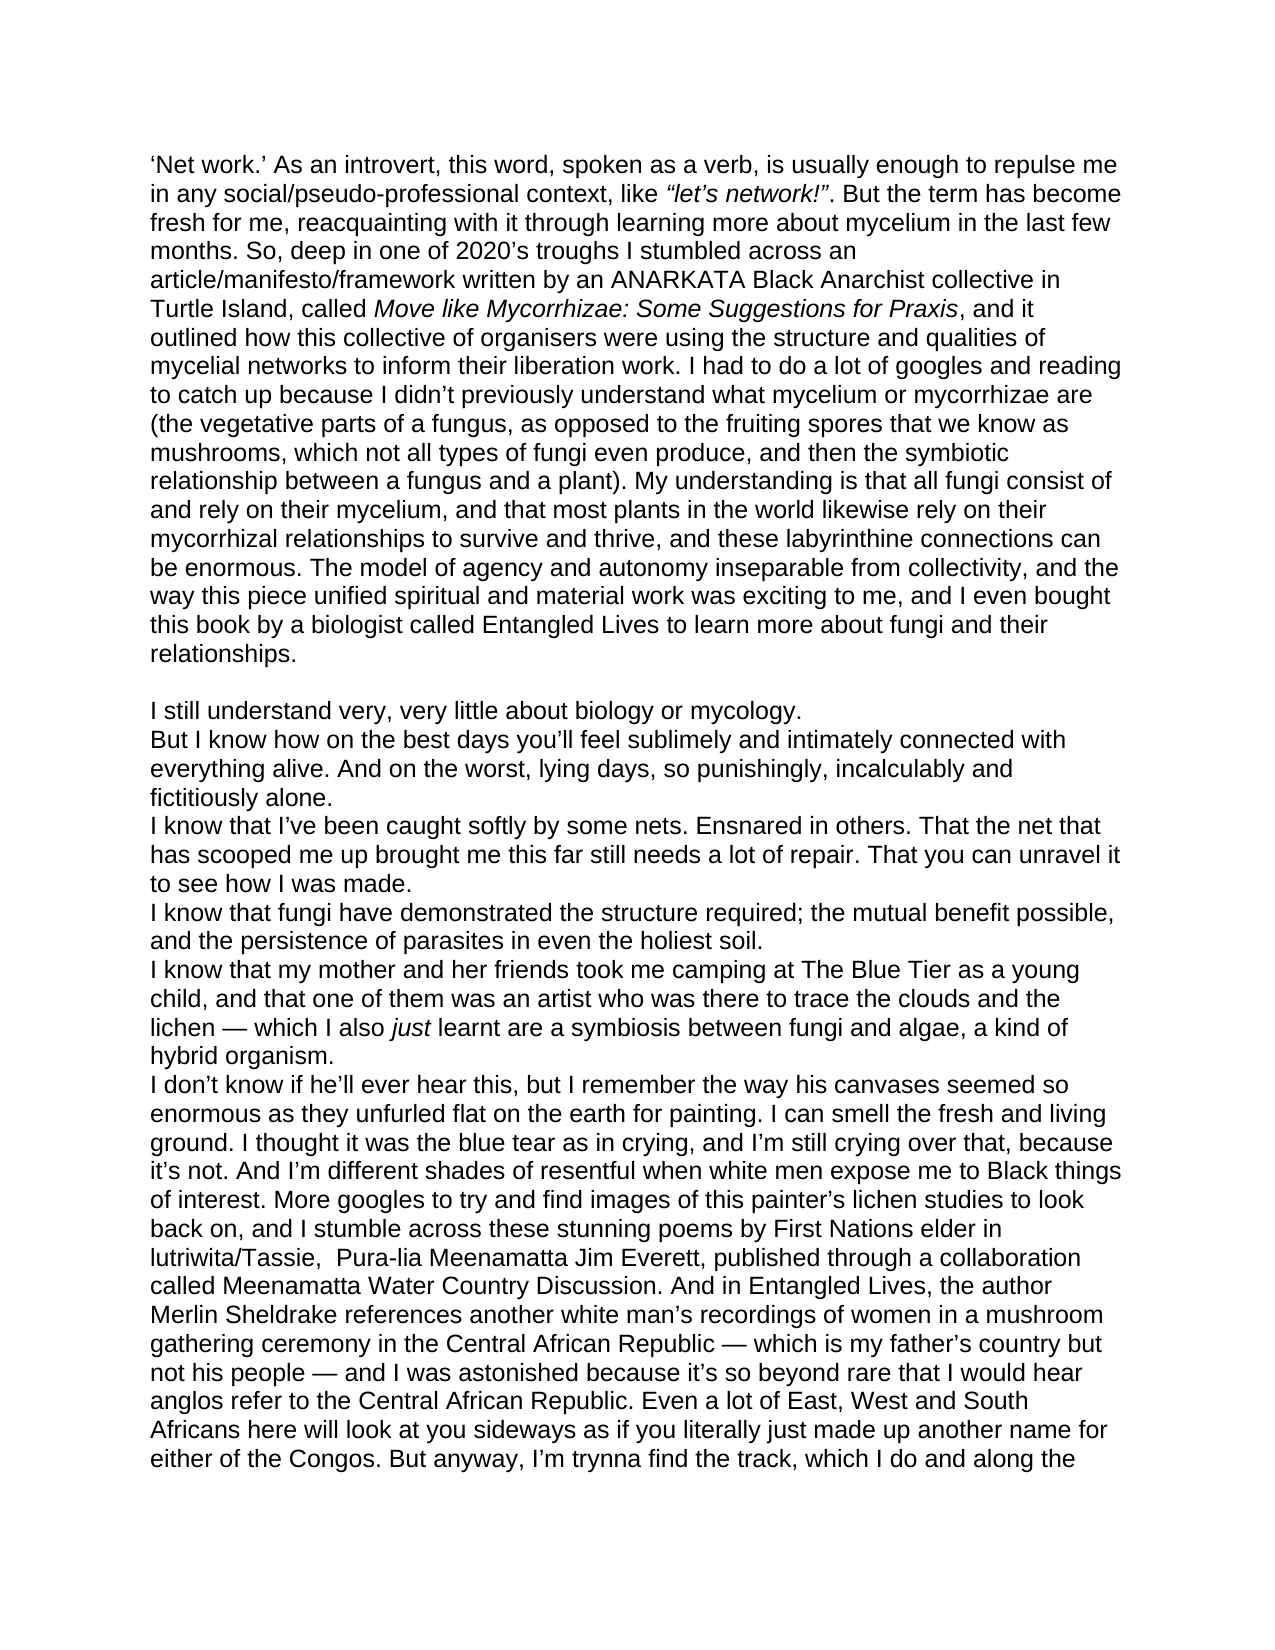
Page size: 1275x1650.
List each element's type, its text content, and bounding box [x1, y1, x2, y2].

text I still understand very, very little about biology or mycology. [150, 696, 1125, 725]
text But I know how on the best days you’ll feel sublimely and intimately connected with everything alive. And on the worst, lying days, so punishingly, incalculably and fictitiously alone. [150, 725, 1125, 811]
text ‘Net work.’ As an introvert, this word, spoken as a verb, is usually enough to repulse me in any social/pseudo-professional context, like “let’s network!”. But the term has become fresh for me, reacquainting with it through learning more about mycelium in the last few months. So, deep in one of 2020’s troughs I stumbled across an article/manifesto/framework written by an ANARKATA Black Anarchist collective in Turtle Island, called Move like Mycorrhizae: Some Suggestions for Praxis, and it outlined how this collective of organisers were using the structure and qualities of mycelial networks to inform their liberation work. I had to do a lot of googles and reading to catch up because I didn’t previously understand what mycelium or mycorrhizae are (the vegetative parts of a fungus, as opposed to the fruiting spores that we know as mushrooms, which not all types of fungi even produce, and then the symbiotic relationship between a fungus and a plant). My understanding is that all fungi consist of and rely on their mycelium, and that most plants in the world likewise rely on their mycorrhizal relationships to survive and thrive, and these labyrinthine connections can be enormous. The model of agency and autonomy inseparable from collectivity, and the way this piece unified spiritual and material work was exciting to me, and I even bought this book by a biologist called Entangled Lives to learn more about fungi and their relationships. [150, 150, 1125, 667]
text I know that my mother and her friends took me camping at The Blue Tier as a young child, and that one of them was an artist who was there to trace the clouds and the lichen — which I also just learnt are a symbiosis between fungi and algae, a kind of hybrid organism. [150, 955, 1125, 1070]
text I know that I’ve been caught softly by some nets. Ensnared in others. That the net that has scooped me up brought me this far still needs a lot of repair. That you can unravel it to see how I was made. [150, 811, 1125, 897]
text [150, 1070, 1125, 1472]
text I know that fungi have demonstrated the structure required; the mutual benefit possible, and the persistence of parasites in even the holiest soil. [150, 897, 1125, 955]
